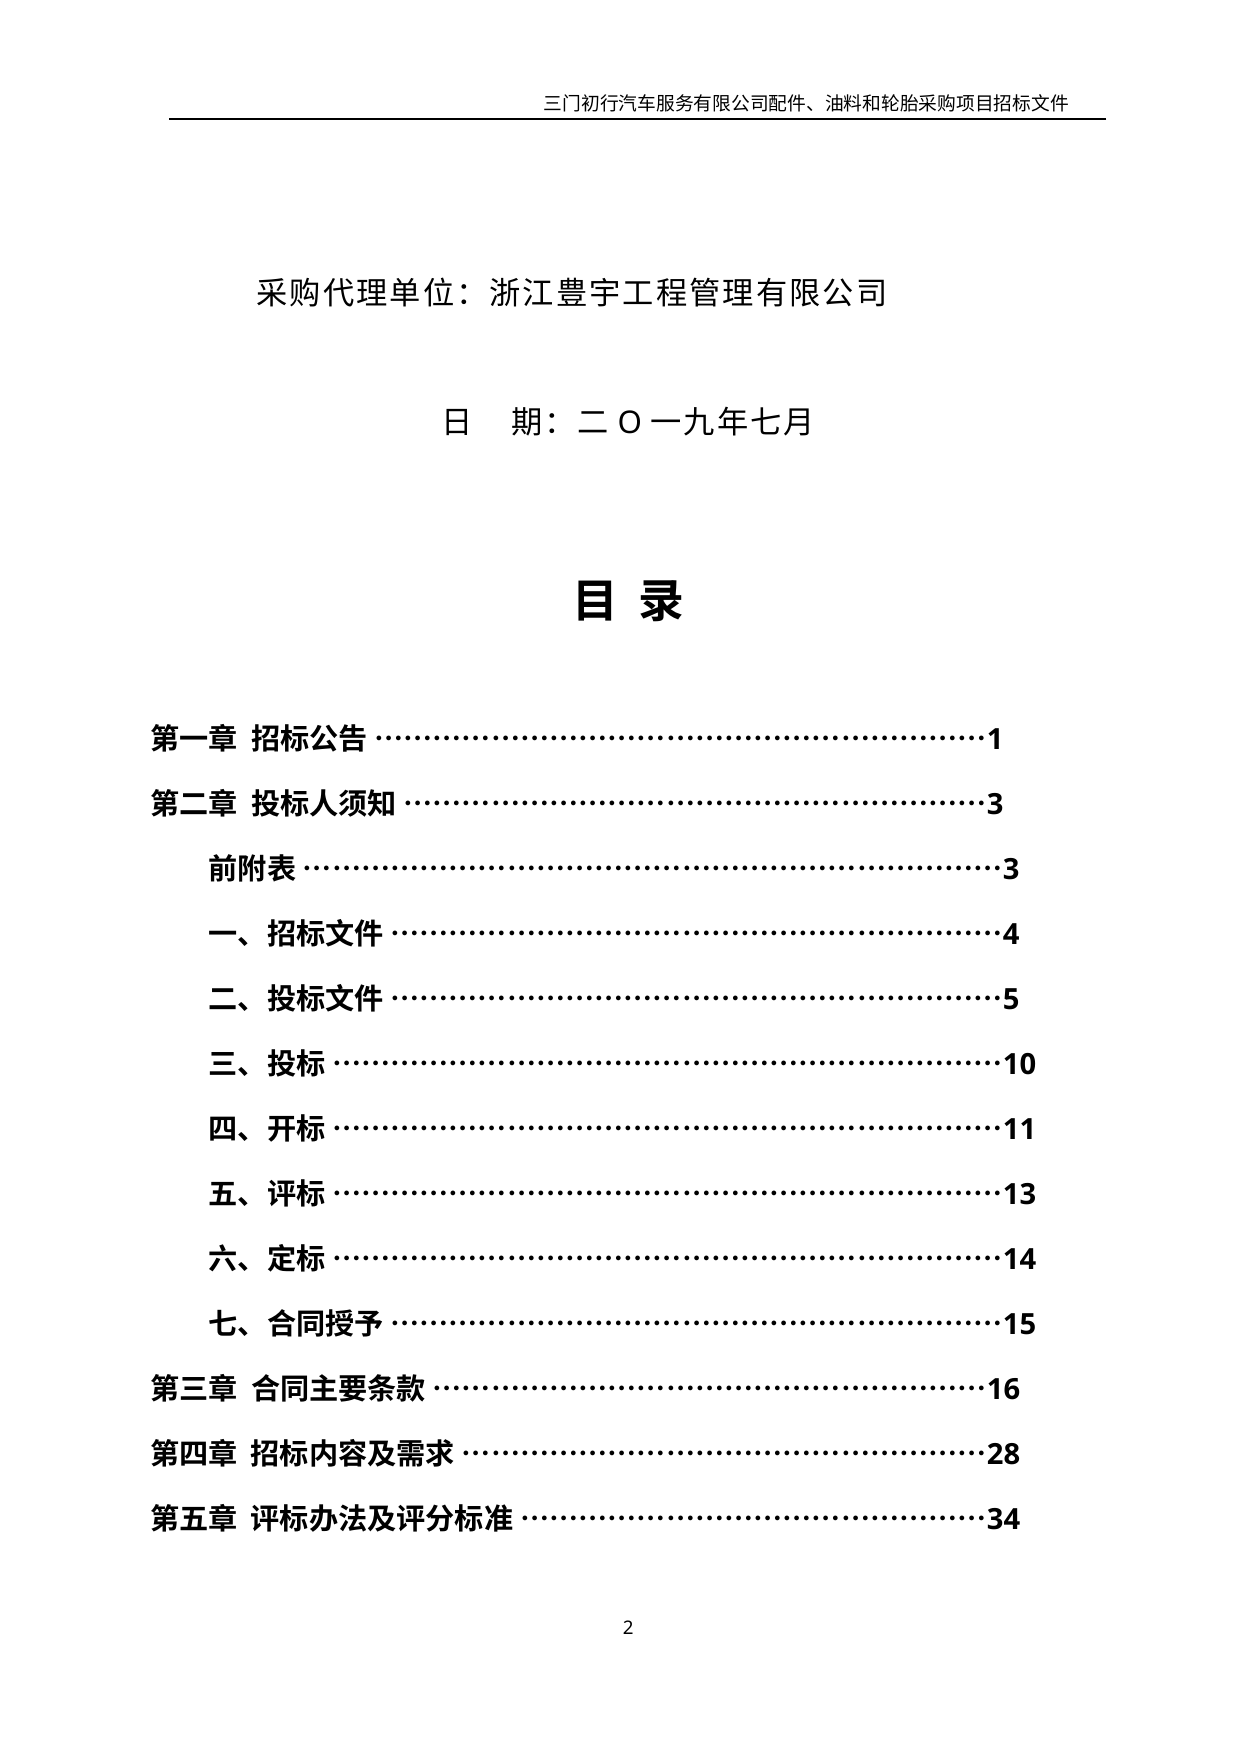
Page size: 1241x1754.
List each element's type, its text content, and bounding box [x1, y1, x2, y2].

text 目 录 [150, 549, 1106, 647]
text 六、定标 ……………………………………………………………14 [150, 1225, 1106, 1290]
text 第五章 评标办法及评分标准 …………………………………………34 [150, 1485, 1106, 1550]
text 二、投标文件 ………………………………………………………5 [150, 965, 1106, 1030]
text 第一章 招标公告 ………………………………………………………1 [150, 705, 1106, 770]
text 前附表 ………………………………………………………………3 [150, 835, 1106, 900]
text 采购代理单位：浙江豊宇工程管理有限公司 [150, 258, 1106, 323]
text 第三章 合同主要条款 …………………………………………………16 [150, 1355, 1106, 1420]
text 日 期：二O一九年七月 [150, 388, 1106, 453]
text 三、投标 ……………………………………………………………10 [150, 1030, 1106, 1095]
text 第二章 投标人须知 ……………………………………………………3 [150, 770, 1106, 835]
text 七、合同授予 ………………………………………………………15 [150, 1290, 1106, 1355]
text 四、开标 ……………………………………………………………11 [150, 1095, 1106, 1160]
text 第四章 招标内容及需求 ………………………………………………28 [150, 1420, 1106, 1485]
text 五、评标 ……………………………………………………………13 [150, 1160, 1106, 1225]
text 一、招标文件 ………………………………………………………4 [150, 900, 1106, 965]
